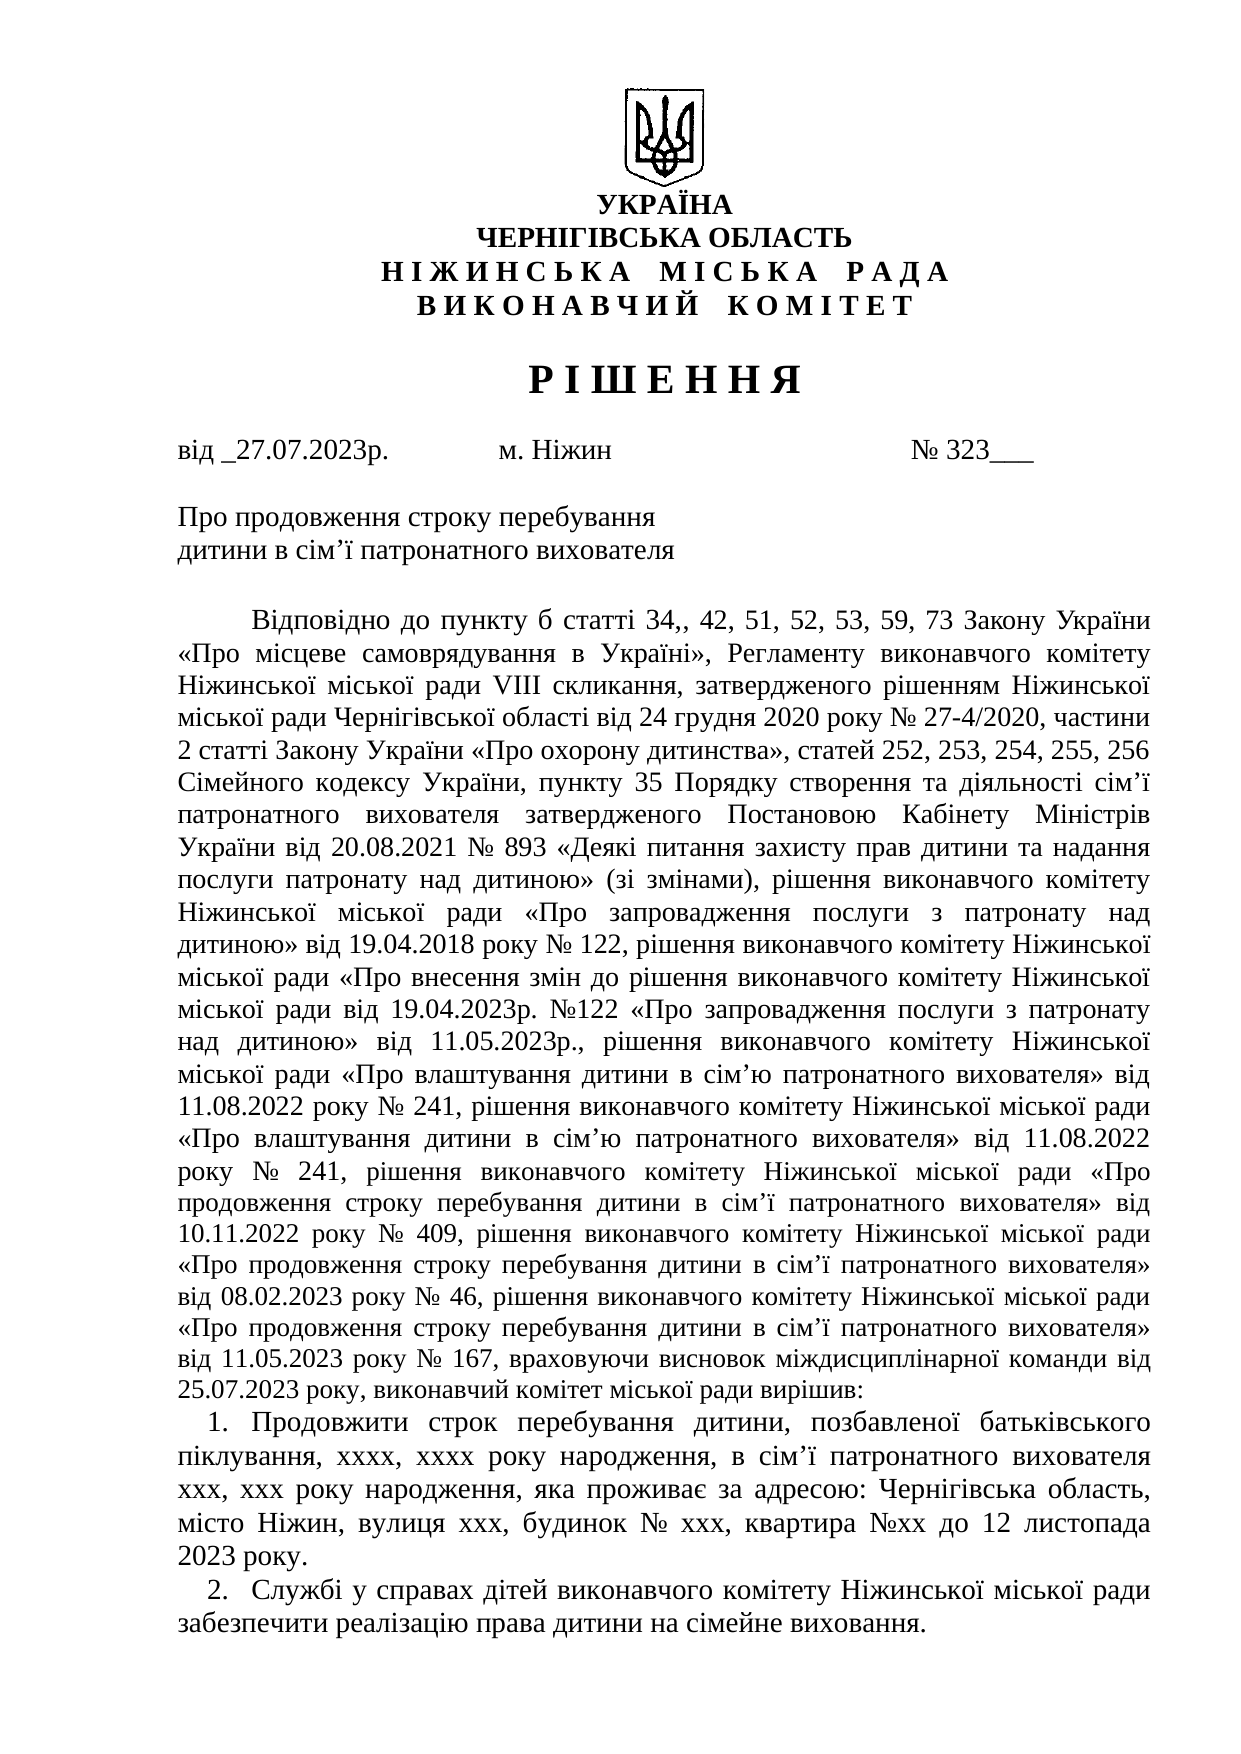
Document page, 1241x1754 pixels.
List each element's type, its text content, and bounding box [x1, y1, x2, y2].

text Про продовження строку перебування [177, 499, 1152, 532]
list Службі у справах дітей виконавчого комітету Ніжинської міської ради забезпечити реалізацію права дитини на сімейне виховання. [177, 1572, 1152, 1639]
text Р І Ш Е Н Н Я [177, 355, 1152, 403]
picture [624, 88, 705, 187]
text Н І Ж И Н С Ь К А М І С Ь К А Р А Д А [177, 254, 1152, 288]
text дитини в сім’ї патронатного вихователя [177, 532, 1152, 566]
text УКРАЇНА [177, 187, 1152, 221]
text ЧЕРНІГІВСЬКА ОБЛАСТЬ [177, 221, 1152, 254]
list Продовжити строк перебування дитини, позбавленої батьківського піклування, хххх, хххх року народження, в сім’ї патронатного вихователя ххх, ххх року народження, яка проживає за адресою: Чернігівська область, місто Ніжин, вулиця ххх, будинок № ххх, квартира №хх до 12 листопада 2023 року. [177, 1404, 1152, 1572]
text від _27.07.2023р. м. Ніжин № 323___ [177, 432, 1152, 465]
text Відповідно до пункту б статті 34,, 42, 51, 52, 53, 59, 73 Закону України «Про місцеве самоврядування в Україні», Регламенту виконавчого комітету Ніжинської міської ради VIII скликання, затвердженого рішенням Ніжинської міської ради Чернігівської області від 24 грудня 2020 року № 27-4/2020, частини 2 статті Закону України «Про охорону дитинства», статей 252, 253, 254, 255, 256 Сімейного кодексу України, пункту 35 Порядку створення та діяльності сім’ї патронатного вихователя затвердженого Постановою Кабінету Міністрів України від 20.08.2021 № 893 «Деякі питання захисту прав дитини та надання послуги патронату над дитиною» (зі змінами), рішення виконавчого комітету Ніжинської міської ради «Про запровадження послуги з патронату над дитиною» від 19.04.2018 року № 122, рішення виконавчого комітету Ніжинської міської ради «Про внесення змін до рішення виконавчого комітету Ніжинської міської ради від 19.04.2023р. №122 «Про запровадження послуги з патронату над дитиною» від 11.05.2023р., рішення виконавчого комітету Ніжинської міської ради «Про влаштування дитини в сім’ю патронатного вихователя» від 11.08.2022 року № 241, рішення виконавчого комітету Ніжинської міської ради «Про влаштування дитини в сім’ю патронатного вихователя» від 11.08.2022 року № 241, рішення виконавчого комітету Ніжинської міської ради «Про продовження строку перебування дитини в сім’ї патронатного вихователя» від 10.11.2022 року № 409, рішення виконавчого комітету Ніжинської міської ради «Про продовження строку перебування дитини в сім’ї патронатного вихователя» від 08.02.2023 року № 46, рішення виконавчого комітету Ніжинської міської ради «Про продовження строку перебування дитини в сім’ї патронатного вихователя» від 11.05.2023 року № 167, враховуючи висновок міждисциплінарної команди від 25.07.2023 року, виконавчий комітет міської ради вирішив: [177, 602, 1152, 1404]
text В И К О Н А В Ч И Й К О М І Т Е Т [177, 288, 1152, 321]
